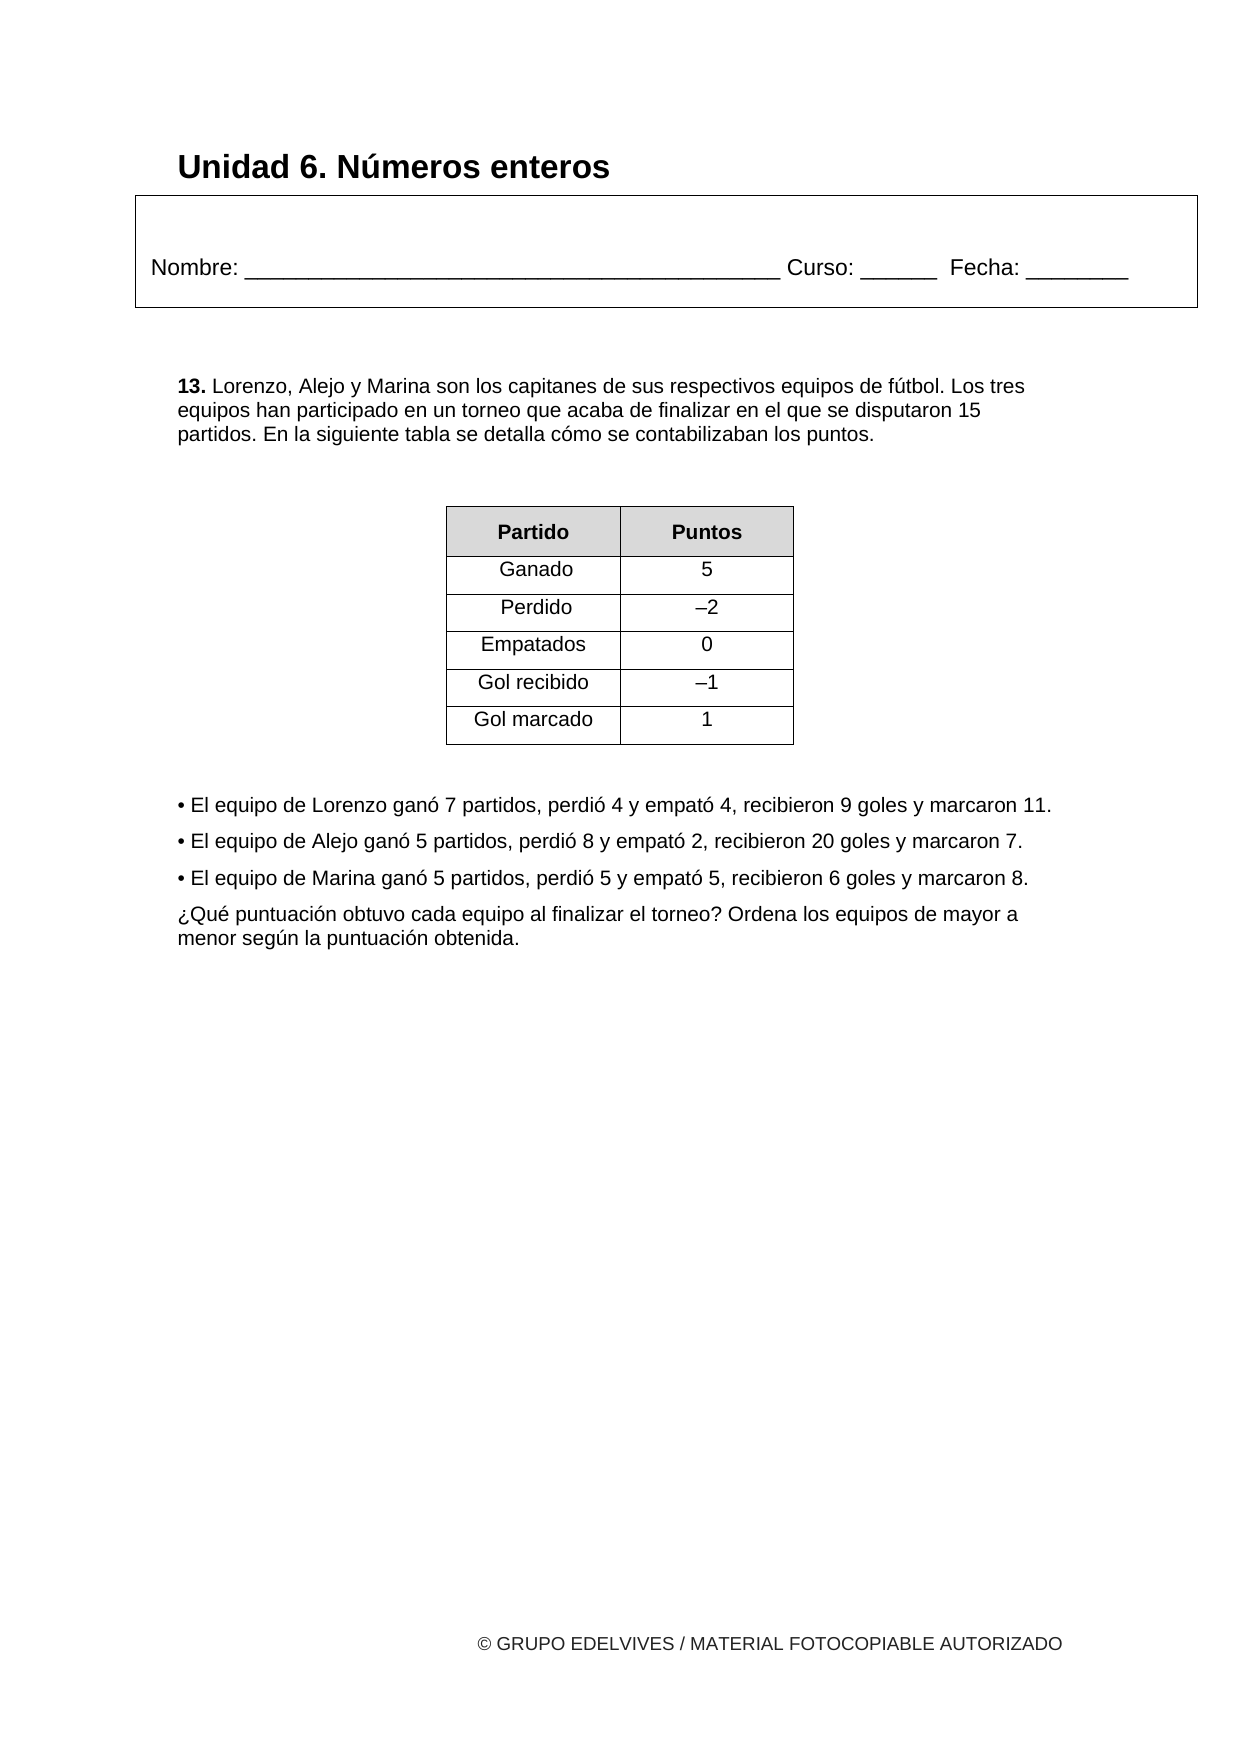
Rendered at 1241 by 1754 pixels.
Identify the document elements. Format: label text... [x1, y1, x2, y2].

table_header Partido [447, 507, 620, 556]
table_cell Ganado [447, 557, 620, 593]
table_cell 5 [621, 557, 793, 593]
table_cell 1 [621, 707, 793, 743]
table_cell Perdido [447, 595, 620, 631]
text 13. Lorenzo, Alejo y Marina son los capitanes de sus respectivos equipos de fútbol. Los tres equipos han participado en un torneo que acaba de finalizar en el que se disputaron 15 partidos. En la siguiente tabla se detalla cómo se contabilizaban los puntos. [177, 374, 1063, 446]
text • El equipo de Marina ganó 5 partidos, perdió 5 y empató 5, recibieron 6 goles y marcaron 8. [177, 865, 1063, 889]
text • El equipo de Lorenzo ganó 7 partidos, perdió 4 y empató 4, recibieron 9 goles y marcaron 11. [177, 792, 1063, 816]
table_header Puntos [621, 507, 793, 556]
table_cell –1 [621, 670, 793, 706]
text ¿Qué puntuación obtuvo cada equipo al finalizar el torneo? Ordena los equipos de mayor a menor según la puntuación obtenida. [177, 902, 1063, 950]
table_cell Gol recibido [447, 670, 620, 706]
table_cell 0 [621, 632, 793, 668]
table_cell –2 [621, 595, 793, 631]
text • El equipo de Alejo ganó 5 partidos, perdió 8 y empató 2, recibieron 20 goles y marcaron 7. [177, 829, 1063, 853]
table_cell Empatados [447, 632, 620, 668]
table_cell Gol marcado [447, 707, 620, 743]
